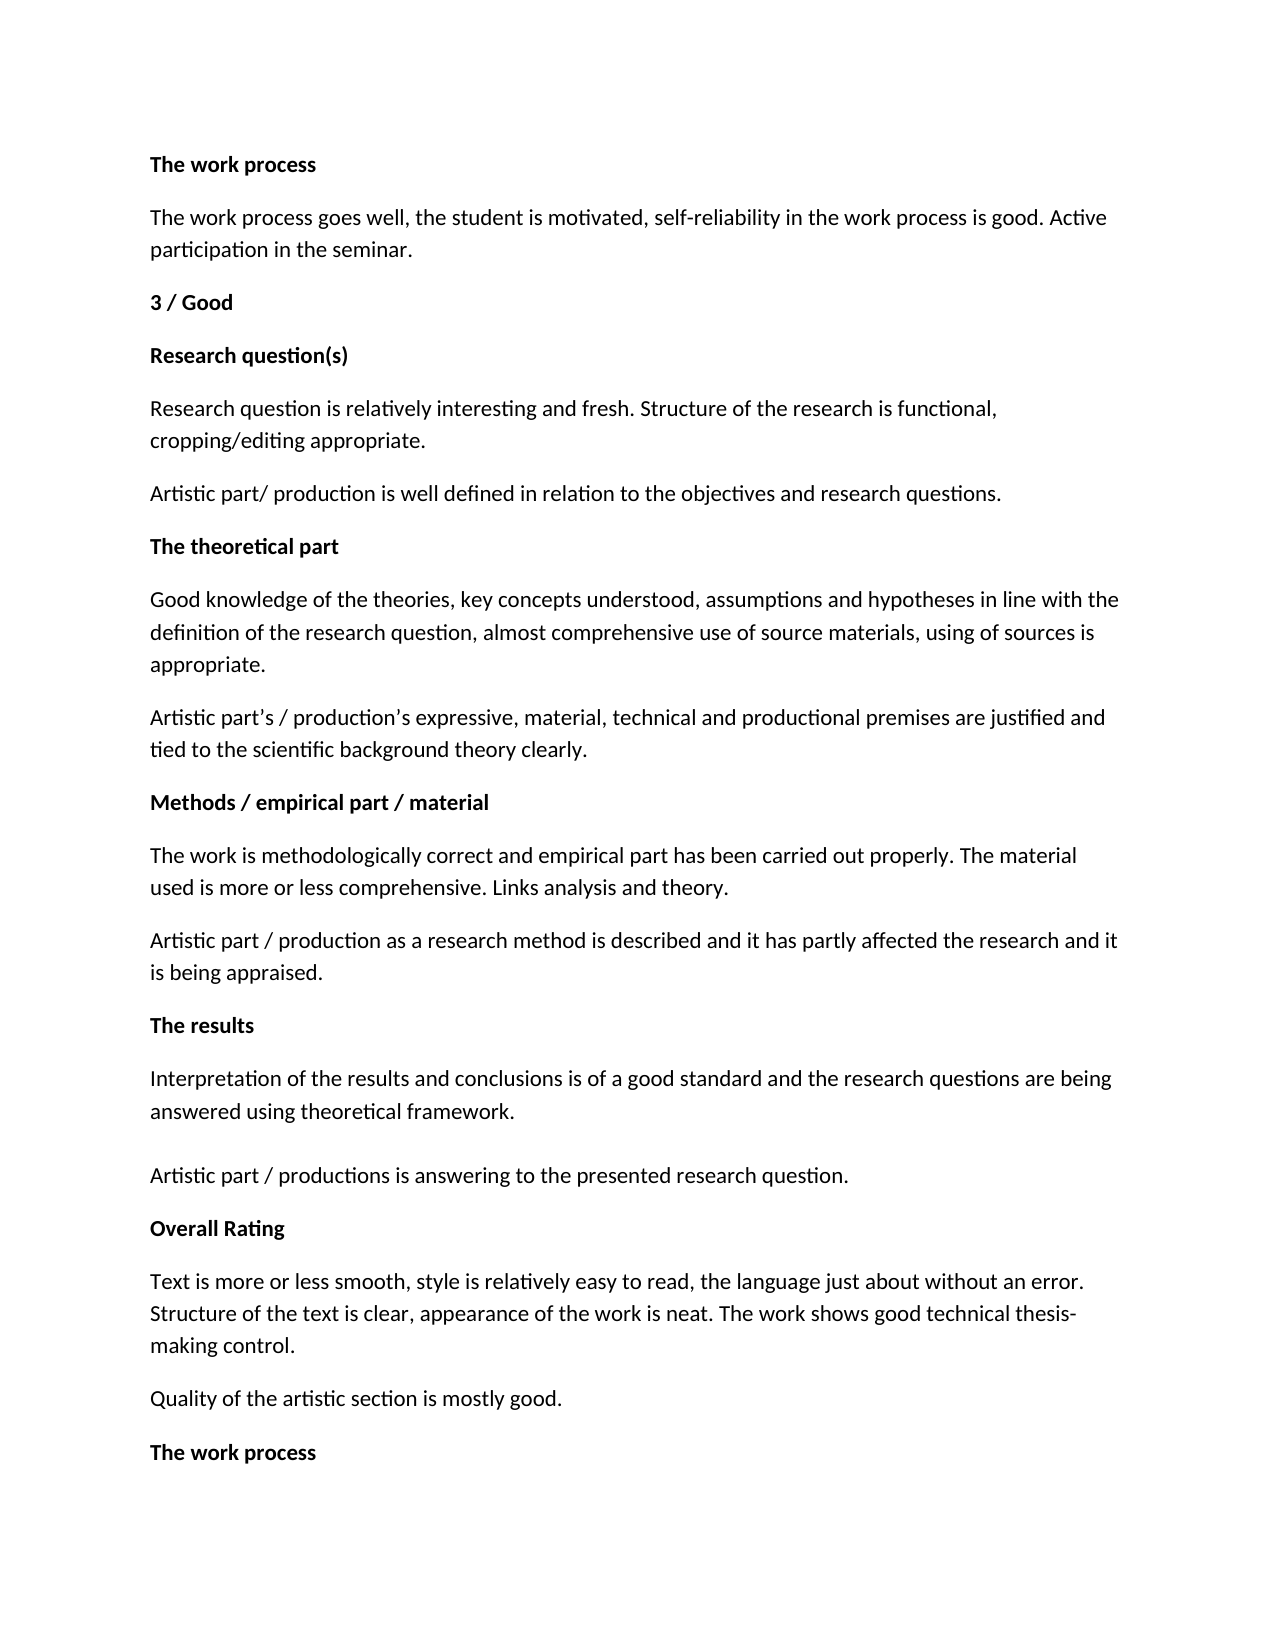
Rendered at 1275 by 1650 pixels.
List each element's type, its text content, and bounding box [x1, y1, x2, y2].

text 3 / Good [150, 288, 1125, 316]
text The work process goes well, the student is motivated, self-reliability in the work process is good. Active participation in the seminar. [150, 203, 1125, 263]
text Quality of the artistic section is mostly good. [150, 1384, 1125, 1413]
text Artistic part/ production is well defined in relation to the objectives and research questions. [150, 479, 1125, 507]
text Good knowledge of the theories, key concepts understood, assumptions and hypotheses in line with the definition of the research question, almost comprehensive use of source materials, using of sources is appropriate. [150, 586, 1125, 678]
text Research question(s) [150, 341, 1125, 369]
text The theoretical part [150, 532, 1125, 561]
text Interpretation of the results and conclusions is of a good standard and the research questions are being answered using theoretical framework. Artistic part / productions is answering to the presented research question. [150, 1064, 1125, 1189]
text Artistic part’s / production’s expressive, material, technical and productional premises are justified and tied to the scientific background theory clearly. [150, 703, 1125, 763]
text Overall Rating [150, 1214, 1125, 1242]
text Research question is relatively interesting and fresh. Structure of the research is functional, cropping/editing appropriate. [150, 394, 1125, 454]
text The work process [150, 1438, 1125, 1466]
text Text is more or less smooth, style is relatively easy to read, the language just about without an error. Structure of the text is clear, appearance of the work is neat. The work shows good technical thesis-making control. [150, 1267, 1125, 1359]
text The work process [150, 150, 1125, 178]
text Methods / empirical part / material [150, 788, 1125, 816]
text Artistic part / production as a research method is described and it has partly affected the research and it is being appraised. [150, 926, 1125, 987]
text The results [150, 1012, 1125, 1039]
text The work is methodologically correct and empirical part has been carried out properly. The material used is more or less comprehensive. Links analysis and theory. [150, 841, 1125, 901]
